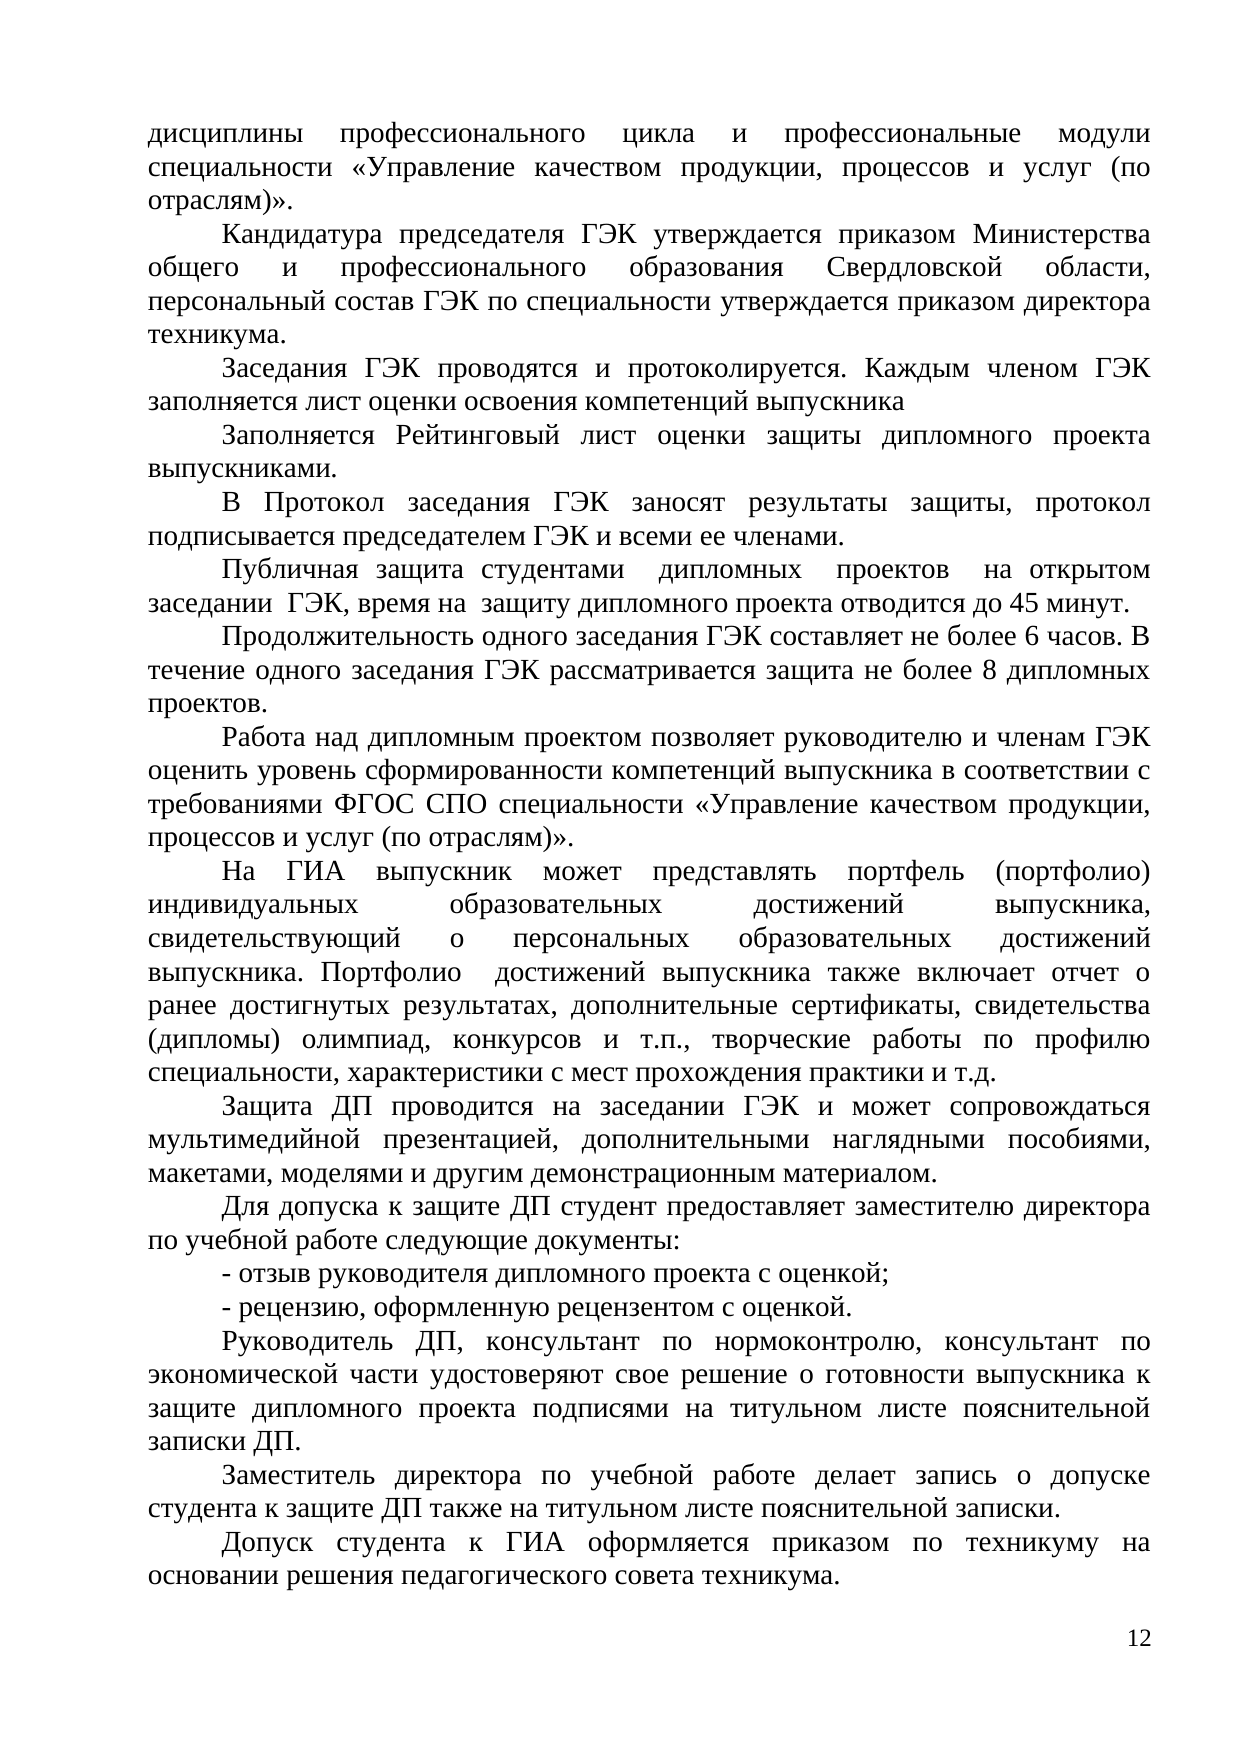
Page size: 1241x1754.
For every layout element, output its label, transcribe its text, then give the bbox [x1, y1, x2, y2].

text Допуск студента к ГИА оформляется приказом по техникуму на основании решения педагогического совета техникума. [148, 1524, 1152, 1591]
text Для допуска к защите ДП студент предоставляет заместителю директора по учебной работе следующие документы: [148, 1188, 1152, 1256]
text Заседания ГЭК проводятся и протоколируется. Каждым членом ГЭК заполняется лист оценки освоения компетенций выпускника [148, 350, 1152, 417]
text Заполняется Рейтинговый лист оценки защиты дипломного проекта выпускниками. [148, 417, 1152, 484]
text Работа над дипломным проектом позволяет руководителю и членам ГЭК оценить уровень сформированности компетенций выпускника в соответствии с требованиями ФГОС СПО специальности «Управление качеством продукции, процессов и услуг (по отраслям)». [148, 719, 1152, 853]
text - отзыв руководителя дипломного проекта с оценкой; [148, 1256, 1152, 1289]
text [148, 115, 1152, 216]
text В Протокол заседания ГЭК заносят результаты защиты, протокол подписывается председателем ГЭК и всеми ее членами. [148, 484, 1152, 551]
text Публичная защита студентами дипломных проектов на открытом заседании ГЭК, время на защиту дипломного проекта отводится до 45 минут. [148, 551, 1152, 618]
text Заместитель директора по учебной работе делает запись о допуске студента к защите ДП также на титульном листе пояснительной записки. [148, 1457, 1152, 1524]
text Защита ДП проводится на заседании ГЭК и может сопровождаться мультимедийной презентацией, дополнительными наглядными пособиями, макетами, моделями и другим демонстрационным материалом. [148, 1088, 1152, 1188]
text Продолжительность одного заседания ГЭК составляет не более 6 часов. В течение одного заседания ГЭК рассматривается защита не более 8 дипломных проектов. [148, 618, 1152, 719]
text - рецензию, оформленную рецензентом с оценкой. [148, 1289, 1152, 1323]
text Кандидатура председателя ГЭК утверждается приказом Министерства общего и профессионального образования Свердловской области, персональный состав ГЭК по специальности утверждается приказом директора техникума. [148, 216, 1152, 350]
text Руководитель ДП, консультант по нормоконтролю, консультант по экономической части удостоверяют свое решение о готовности выпускника к защите дипломного проекта подписями на титульном листе пояснительной записки ДП. [148, 1323, 1152, 1457]
text На ГИА выпускник может представлять портфель (портфолио) индивидуальных образовательных достижений выпускника, свидетельствующий о персональных образовательных достижений выпускника. Портфолио достижений выпускника также включает отчет о ранее достигнутых результатах, дополнительные сертификаты, свидетельства (дипломы) олимпиад, конкурсов и т.п., творческие работы по профилю специальности, характеристики с мест прохождения практики и т.д. [148, 853, 1152, 1088]
